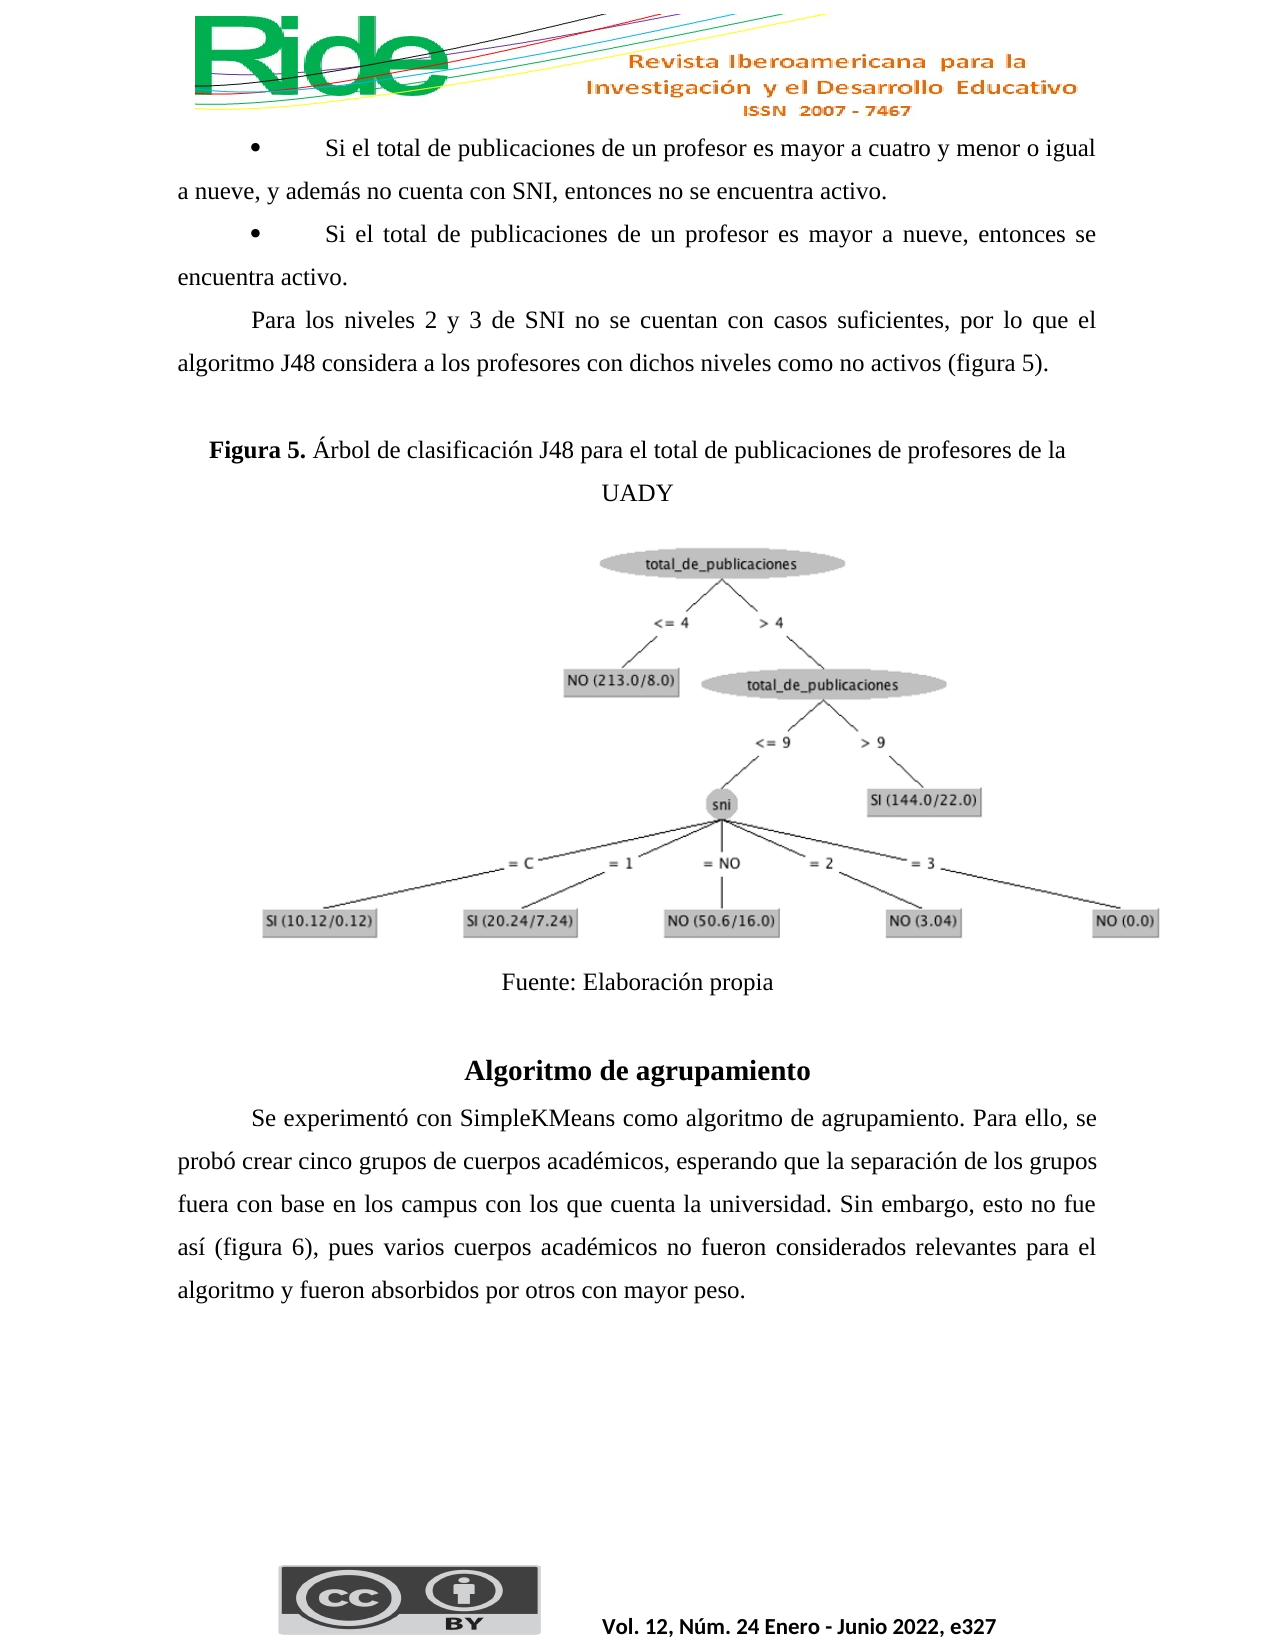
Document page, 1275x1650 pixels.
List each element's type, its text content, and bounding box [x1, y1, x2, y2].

list Si el total de publicaciones de un profesor es mayor a cuatro y menor o igual a nueve, y además no cuenta con SNI, entonces no se encuentra activo. [177, 133, 1098, 205]
picture [251, 521, 1172, 953]
text Algoritmo de agrupamiento [177, 1053, 1098, 1086]
text Figura 5. Árbol de clasificación J48 para el total de publicaciones de profesores de la UADY [177, 435, 1098, 507]
text Se experimentó con SimpleKMeans como algoritmo de agrupamiento. Para ello, se probó crear cinco grupos de cuerpos académicos, esperando que la separación de los grupos fuera con base en los campus con los que cuenta la universidad. Sin embargo, esto no fue así (figura 6), pues varios cuerpos académicos no fueron considerados relevantes para el algoritmo y fueron absorbidos por otros con mayor peso. [177, 1103, 1098, 1304]
text Fuente: Elaboración propia [177, 967, 1098, 995]
text Para los niveles 2 y 3 de SNI no se cuentan con casos suficientes, por lo que el algoritmo J48 considera a los profesores con dichos niveles como no activos (figura 5). [177, 305, 1098, 377]
picture [194, 14, 1081, 119]
list Si el total de publicaciones de un profesor es mayor a nueve, entonces se encuentra activo. [177, 219, 1098, 291]
picture [278, 1565, 541, 1635]
